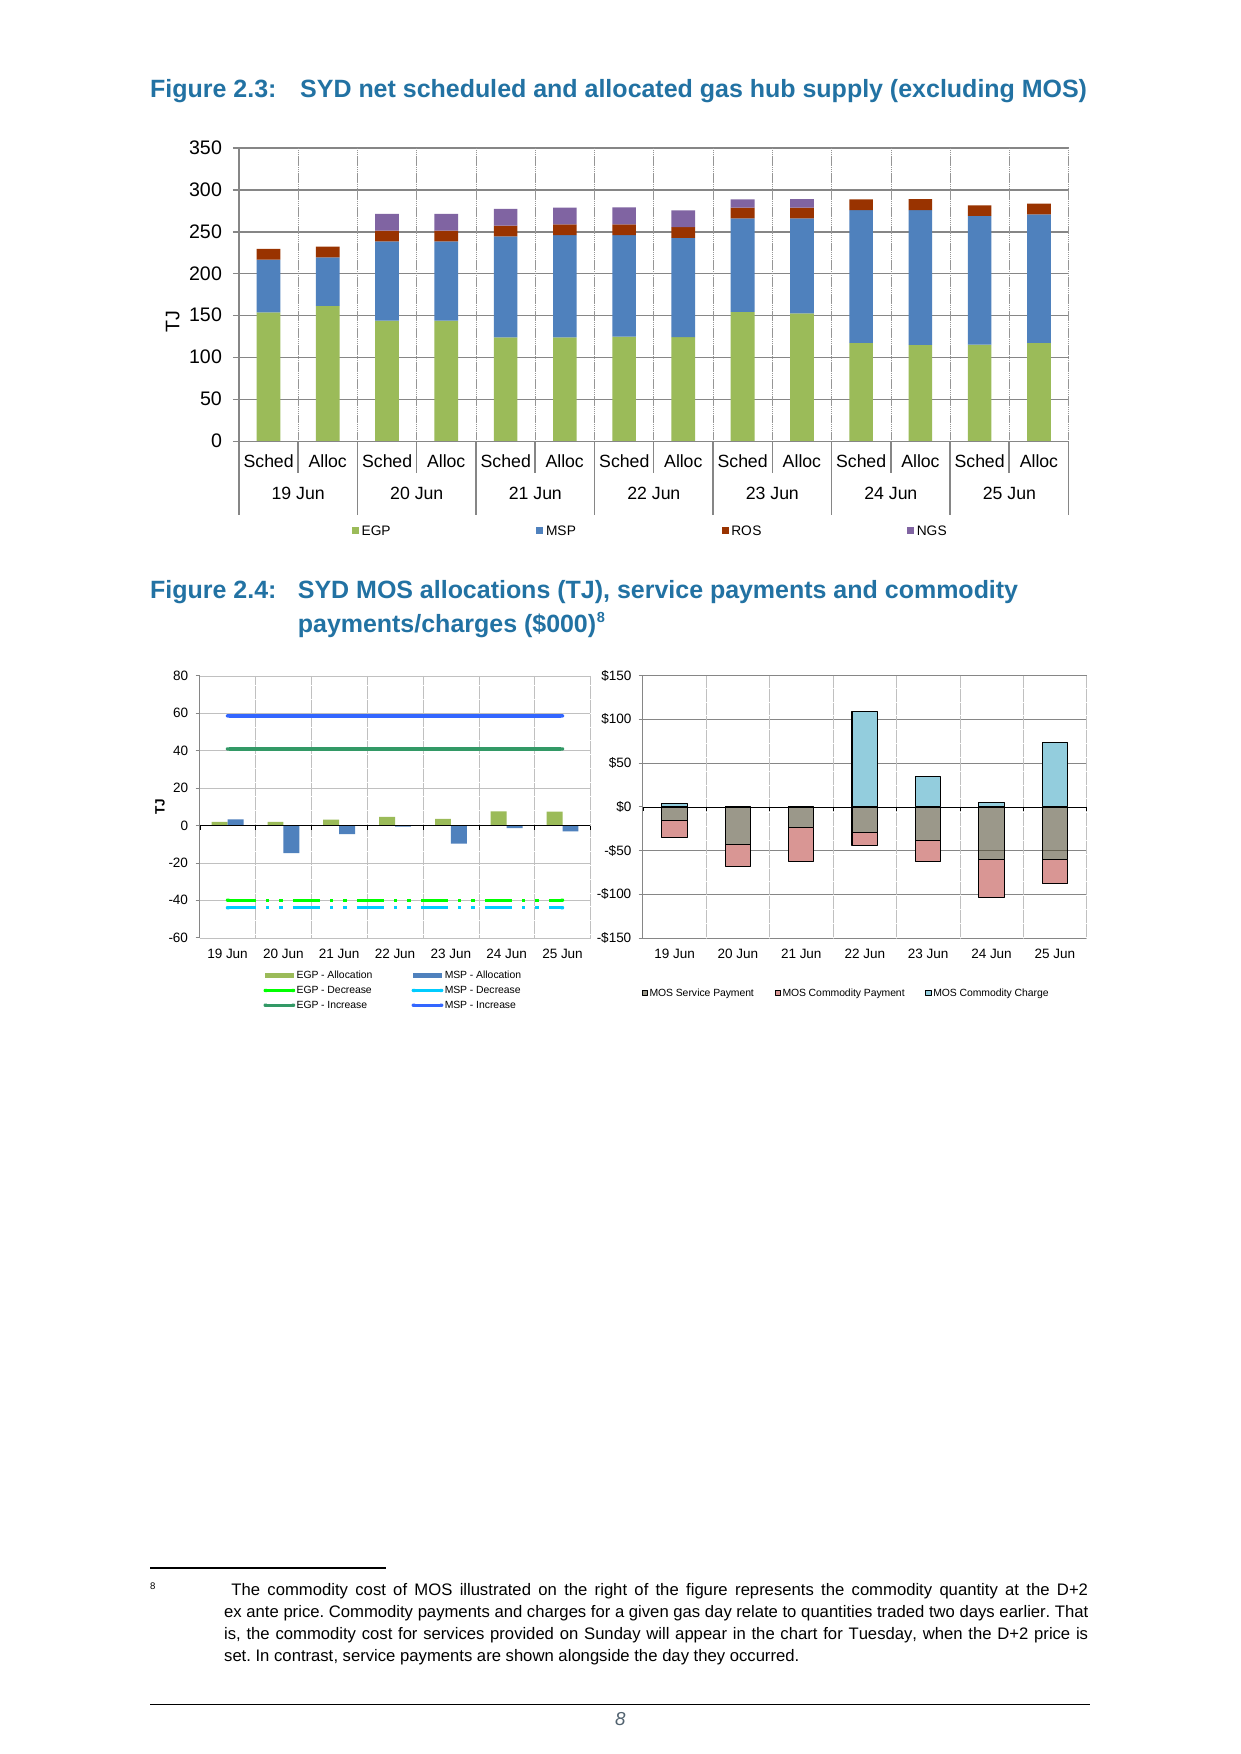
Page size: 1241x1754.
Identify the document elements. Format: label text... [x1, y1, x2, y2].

list SYD net scheduled and allocated gas hub supply (excluding MOS) [150, 74, 1090, 103]
list SYD MOS allocations (TJ), service payments and commodity payments/charges ($000) [150, 576, 1090, 637]
